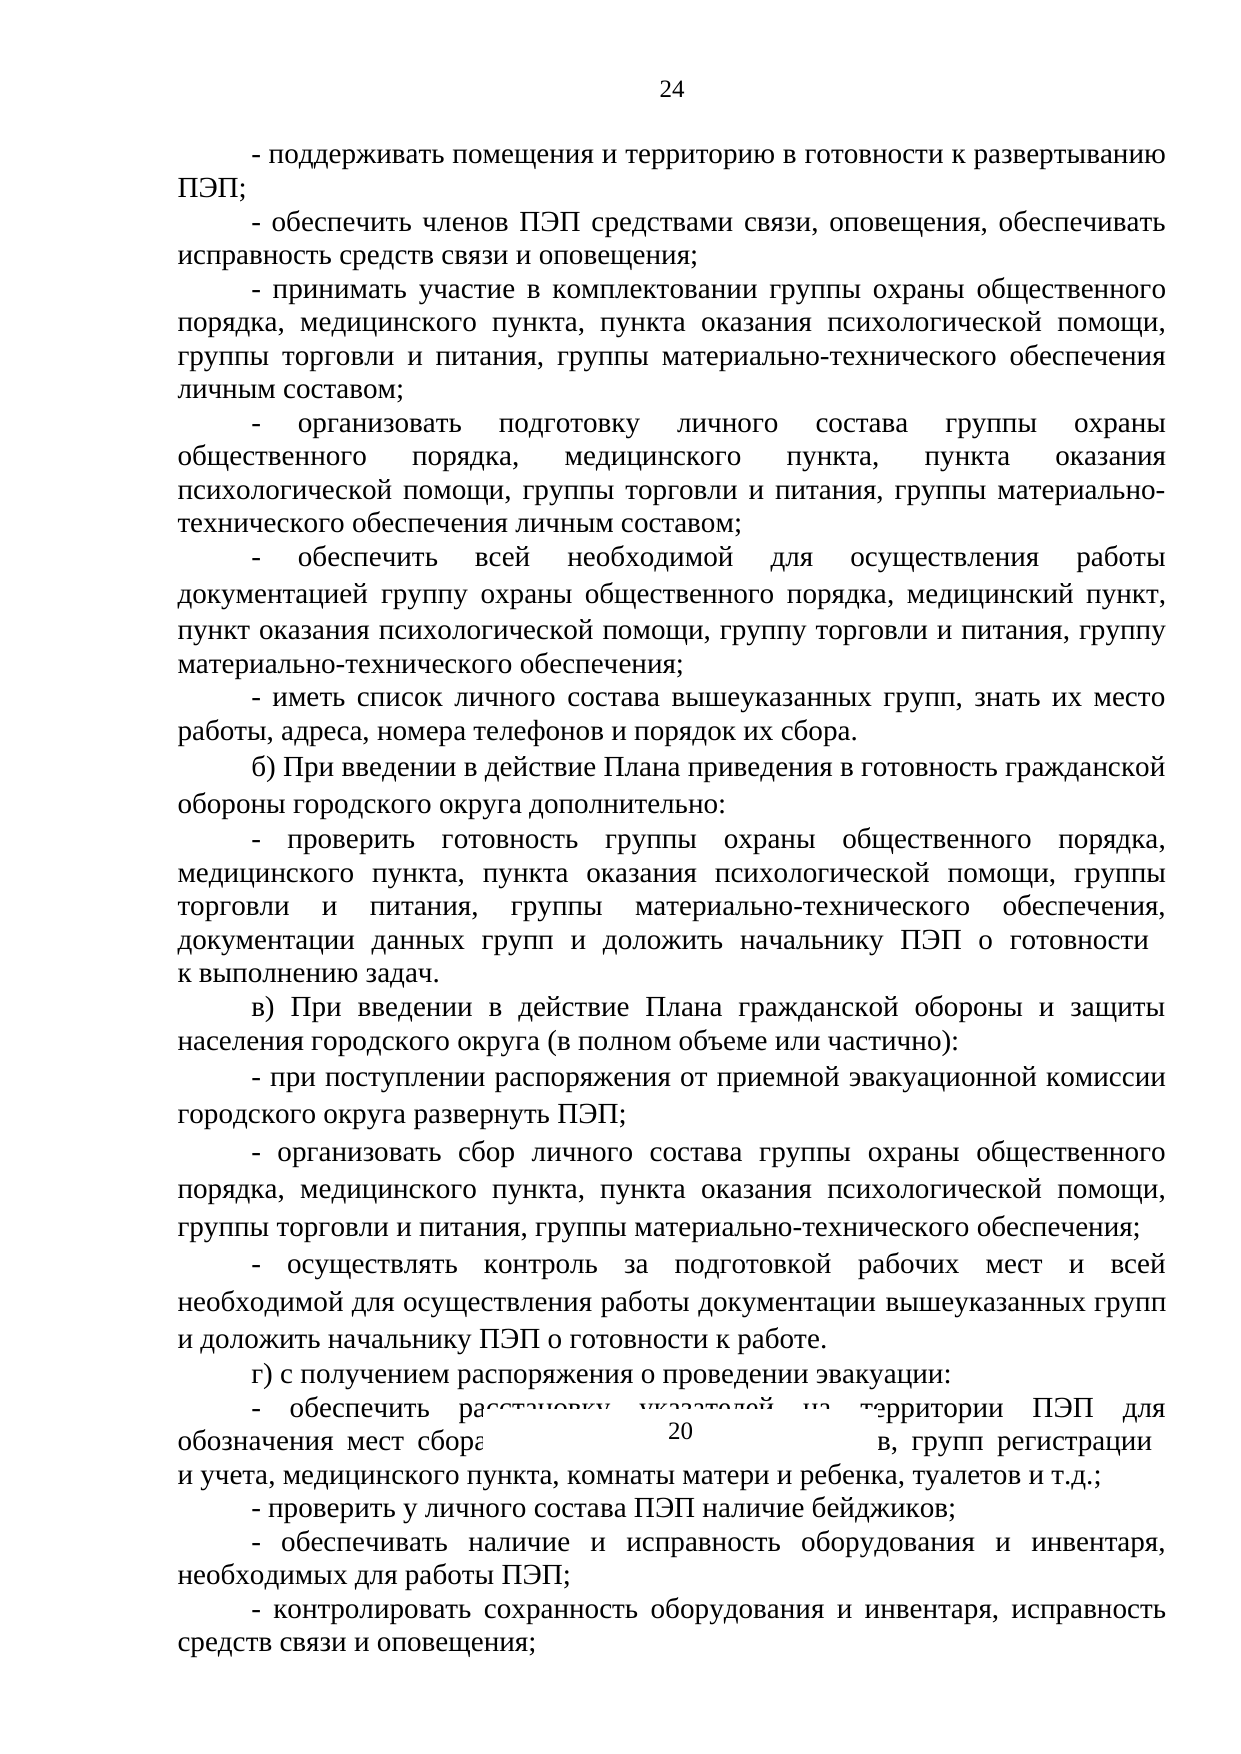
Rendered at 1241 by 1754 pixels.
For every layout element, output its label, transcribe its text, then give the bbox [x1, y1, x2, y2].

text - проверить готовность группы охраны общественного порядка, медицинского пункта, пункта оказания психологической помощи, группы торговли и питания, группы материально-технического обеспечения, документации данных групп и доложить начальнику ПЭП о готовности к выполнению задач. [177, 821, 1167, 989]
list б) При введении в действие Плана приведения в готовность гражданской обороны городского округа дополнительно: [177, 746, 1167, 821]
text - при поступлении распоряжения от приемной эвакуационной комиссии городского округа развернуть ПЭП; [177, 1056, 1167, 1131]
text - организовать сбор личного состава группы охраны общественного порядка, медицинского пункта, пункта оказания психологической помощи, группы торговли и питания, группы материально-технического обеспечения; [177, 1131, 1167, 1244]
text - контролировать сохранность оборудования и инвентаря, исправность средств связи и оповещения; [177, 1591, 1167, 1658]
text - осуществлять контроль за подготовкой рабочих мест и всей необходимой для осуществления работы документации вышеуказанных групп и доложить начальнику ПЭП о готовности к работе. [177, 1244, 1167, 1356]
text - обеспечить расстановку указателей на территории ПЭП для обозначения мест сбора прибывших колонн, эшелонов, групп регистрации и учета, медицинского пункта, комнаты матери и ребенка, туалетов и т.д.; [177, 1390, 1167, 1490]
text - обеспечить членов ПЭП средствами связи, оповещения, обеспечивать исправность средств связи и оповещения; [177, 204, 1167, 271]
text - проверить у личного состава ПЭП наличие бейджиков; [177, 1490, 1167, 1524]
text - обеспечивать наличие и исправность оборудования и инвентаря, необходимых для работы ПЭП; [177, 1524, 1167, 1591]
list в) При введении в действие Плана гражданской обороны и защиты населения городского округа (в полном объеме или частично): [177, 989, 1167, 1056]
text - поддерживать помещения и территорию в готовности к развертыванию ПЭП; [177, 137, 1167, 204]
text - иметь список личного состава вышеуказанных групп, знать их место работы, адреса, номера телефонов и порядок их сбора. [177, 679, 1167, 746]
text - принимать участие в комплектовании группы охраны общественного порядка, медицинского пункта, пункта оказания психологической помощи, группы торговли и питания, группы материально-технического обеспечения личным составом; [177, 271, 1167, 405]
text - обеспечить всей необходимой для осуществления работы документацией группу охраны общественного порядка, медицинский пункт, пункт оказания психологической помощи, группу торговли и питания, группу материально-технического обеспечения; [177, 539, 1167, 679]
list г) с получением распоряжения о проведении эвакуации: [177, 1356, 1167, 1390]
text - организовать подготовку личного состава группы охраны общественного порядка, медицинского пункта, пункта оказания психологической помощи, группы торговли и питания, группы материально-технического обеспечения личным составом; [177, 405, 1167, 539]
